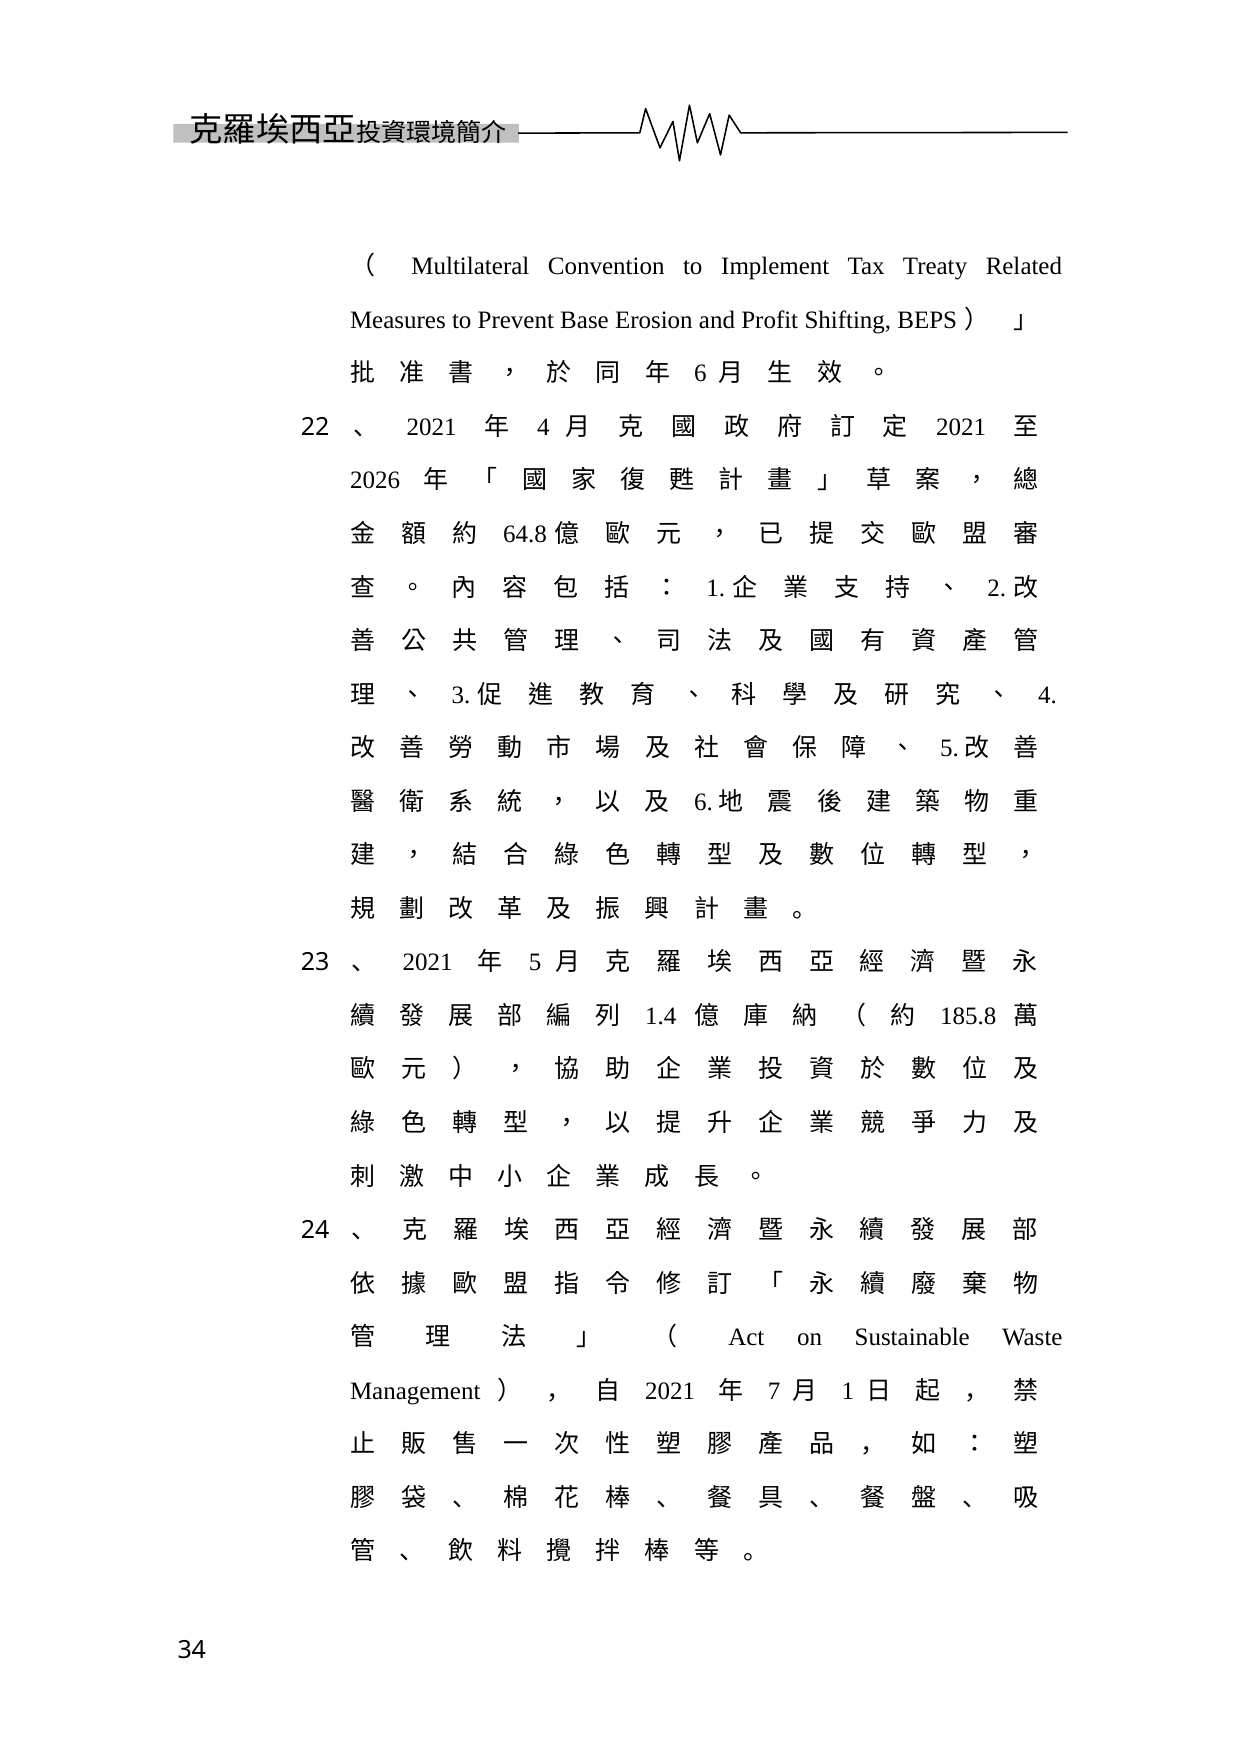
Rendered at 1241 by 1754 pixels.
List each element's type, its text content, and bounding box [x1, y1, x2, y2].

text 24、克羅埃西亞經濟暨永續發展部依據歐盟指令修訂「永續廢棄物管理法」（Act on Sustainable Waste Management），自2021年7月1日起，禁止販售一次性塑膠產品，如：塑膠袋、棉花棒、餐具、餐盤、吸管、飲料攪拌棒等。 [276, 1201, 1063, 1576]
text 23、2021年5月克羅埃西亞經濟暨永續發展部編列1.4億庫納（約185.8萬歐元），協助企業投資於數位及綠色轉型，以提升企業競爭力及刺激中小企業成長。 [276, 933, 1063, 1201]
text 22、2021年4月克國政府訂定2021至2026年「國家復甦計畫」草案，總金額約64.8億歐元，已提交歐盟審查。內容包括：1.企業支持、2.改善公共管理、司法及國有資產管理、3.促進教育、科學及研究、4.改善勞動市場及社會保障、5.改善醫衛系統，以及6.地震後建築物重建，結合綠色轉型及數位轉型，規劃改革及振興計畫。 [276, 398, 1063, 933]
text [276, 237, 1063, 398]
